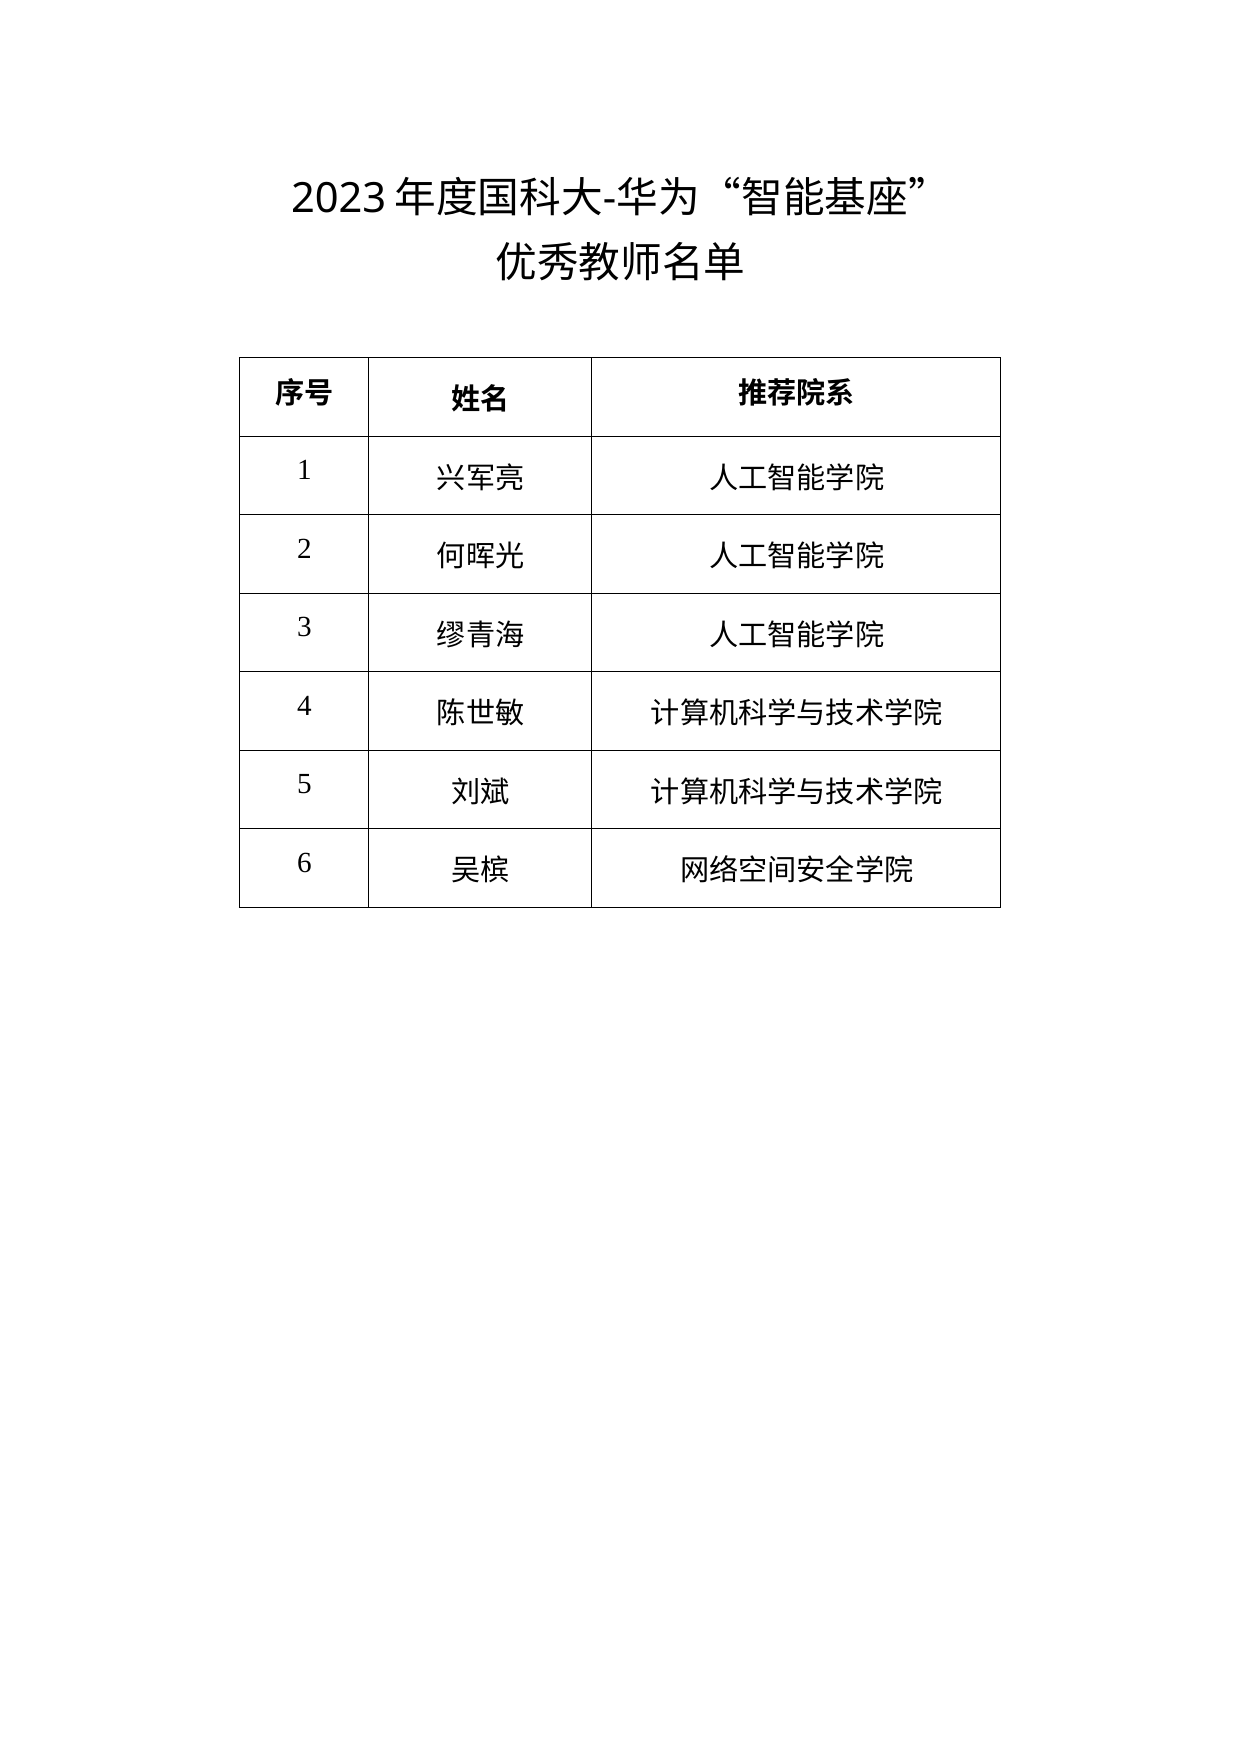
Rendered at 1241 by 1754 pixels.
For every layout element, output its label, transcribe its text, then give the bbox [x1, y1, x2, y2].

table_cell 计算机科学与技术学院 [592, 672, 1000, 750]
table_cell 网络空间安全学院 [592, 829, 1000, 907]
table_cell 吴槟 [369, 829, 591, 907]
table_header 姓名 [369, 358, 591, 436]
table_cell 1 [240, 437, 368, 514]
table_cell 5 [240, 751, 368, 828]
table_cell 3 [240, 594, 368, 671]
table_cell 计算机科学与技术学院 [592, 751, 1000, 828]
table_cell 人工智能学院 [592, 437, 1000, 514]
table_cell 刘斌 [369, 751, 591, 828]
table_cell 4 [240, 672, 368, 750]
table_header 推荐院系 [592, 358, 1000, 436]
table_cell 缪青海 [369, 594, 591, 671]
table_cell 人工智能学院 [592, 515, 1000, 593]
table_cell 人工智能学院 [592, 594, 1000, 671]
table_header 序号 [240, 358, 368, 436]
table_cell 2 [240, 515, 368, 593]
table_cell 何晖光 [369, 515, 591, 593]
table_cell 陈世敏 [369, 672, 591, 750]
text 优秀教师名单 [187, 227, 1053, 292]
text 2023年度国科大-华为“智能基座” [187, 162, 1053, 227]
table_cell 6 [240, 829, 368, 907]
table_cell 兴军亮 [369, 437, 591, 514]
